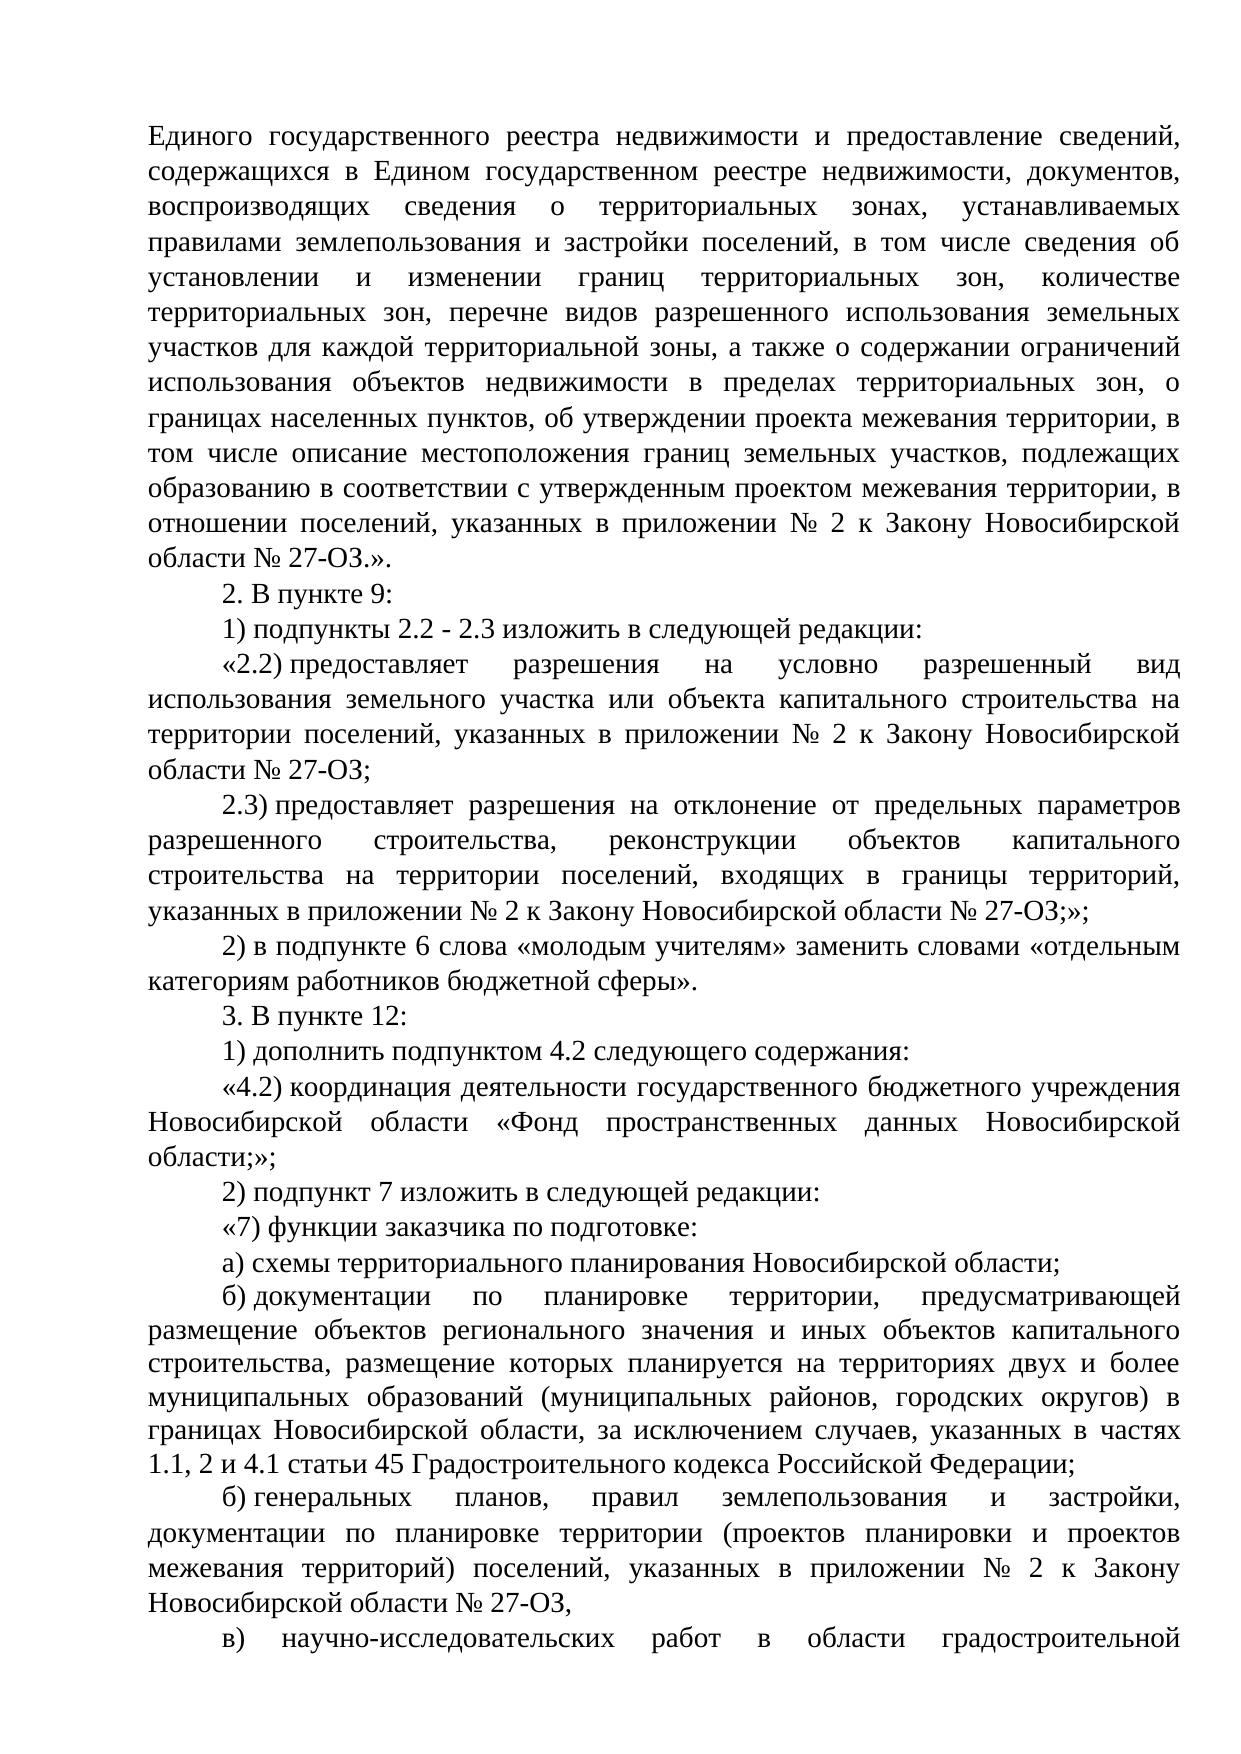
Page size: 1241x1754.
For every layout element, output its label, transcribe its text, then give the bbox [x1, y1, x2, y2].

text «7) функции заказчика по подготовке: [148, 1209, 1181, 1243]
text 2) в подпункте 6 слова «молодым учителям» заменить словами «отдельным категориям работников бюджетной сферы». [148, 928, 1181, 997]
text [148, 1620, 1181, 1654]
text «4.2) координация деятельности государственного бюджетного учреждения Новосибирской области «Фонд пространственных данных Новосибирской области;»; [148, 1069, 1181, 1173]
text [148, 118, 1181, 574]
text 2.3) предоставляет разрешения на отклонение от предельных параметров разрешенного строительства, реконструкции объектов капитального строительства на территории поселений, входящих в границы территорий, указанных в приложении № 2 к Закону Новосибирской области № 27-ОЗ;»; [148, 787, 1181, 926]
text 1) подпункты 2.2 - 2.3 изложить в следующей редакции: [148, 611, 1181, 644]
text «2.2) предоставляет разрешения на условно разрешенный вид использования земельного участка или объекта капитального строительства на территории поселений, указанных в приложении № 2 к Закону Новосибирской области № 27-ОЗ; [148, 646, 1181, 785]
text б) документации по планировке территории, предусматривающей размещение объектов регионального значения и иных объектов капитального строительства, размещение которых планируется на территориях двух и более муниципальных образований (муниципальных районов, городских округов) в границах Новосибирской области, за исключением случаев, указанных в частях 1.1, 2 и 4.1 статьи 45 Градостроительного кодекса Российской Федерации; [148, 1278, 1181, 1479]
text 2. В пункте 9: [148, 576, 1181, 609]
text а) схемы территориального планирования Новосибирской области; [148, 1245, 1181, 1278]
text б) генеральных планов, правил землепользования и застройки, документации по планировке территории (проектов планировки и проектов межевания территорий) поселений, указанных в приложении № 2 к Закону Новосибирской области № 27-ОЗ, [148, 1479, 1181, 1619]
text 3. В пункте 12: [148, 998, 1181, 1032]
text 1) дополнить подпунктом 4.2 следующего содержания: [148, 1033, 1181, 1067]
text 2) подпункт 7 изложить в следующей редакции: [148, 1174, 1181, 1208]
